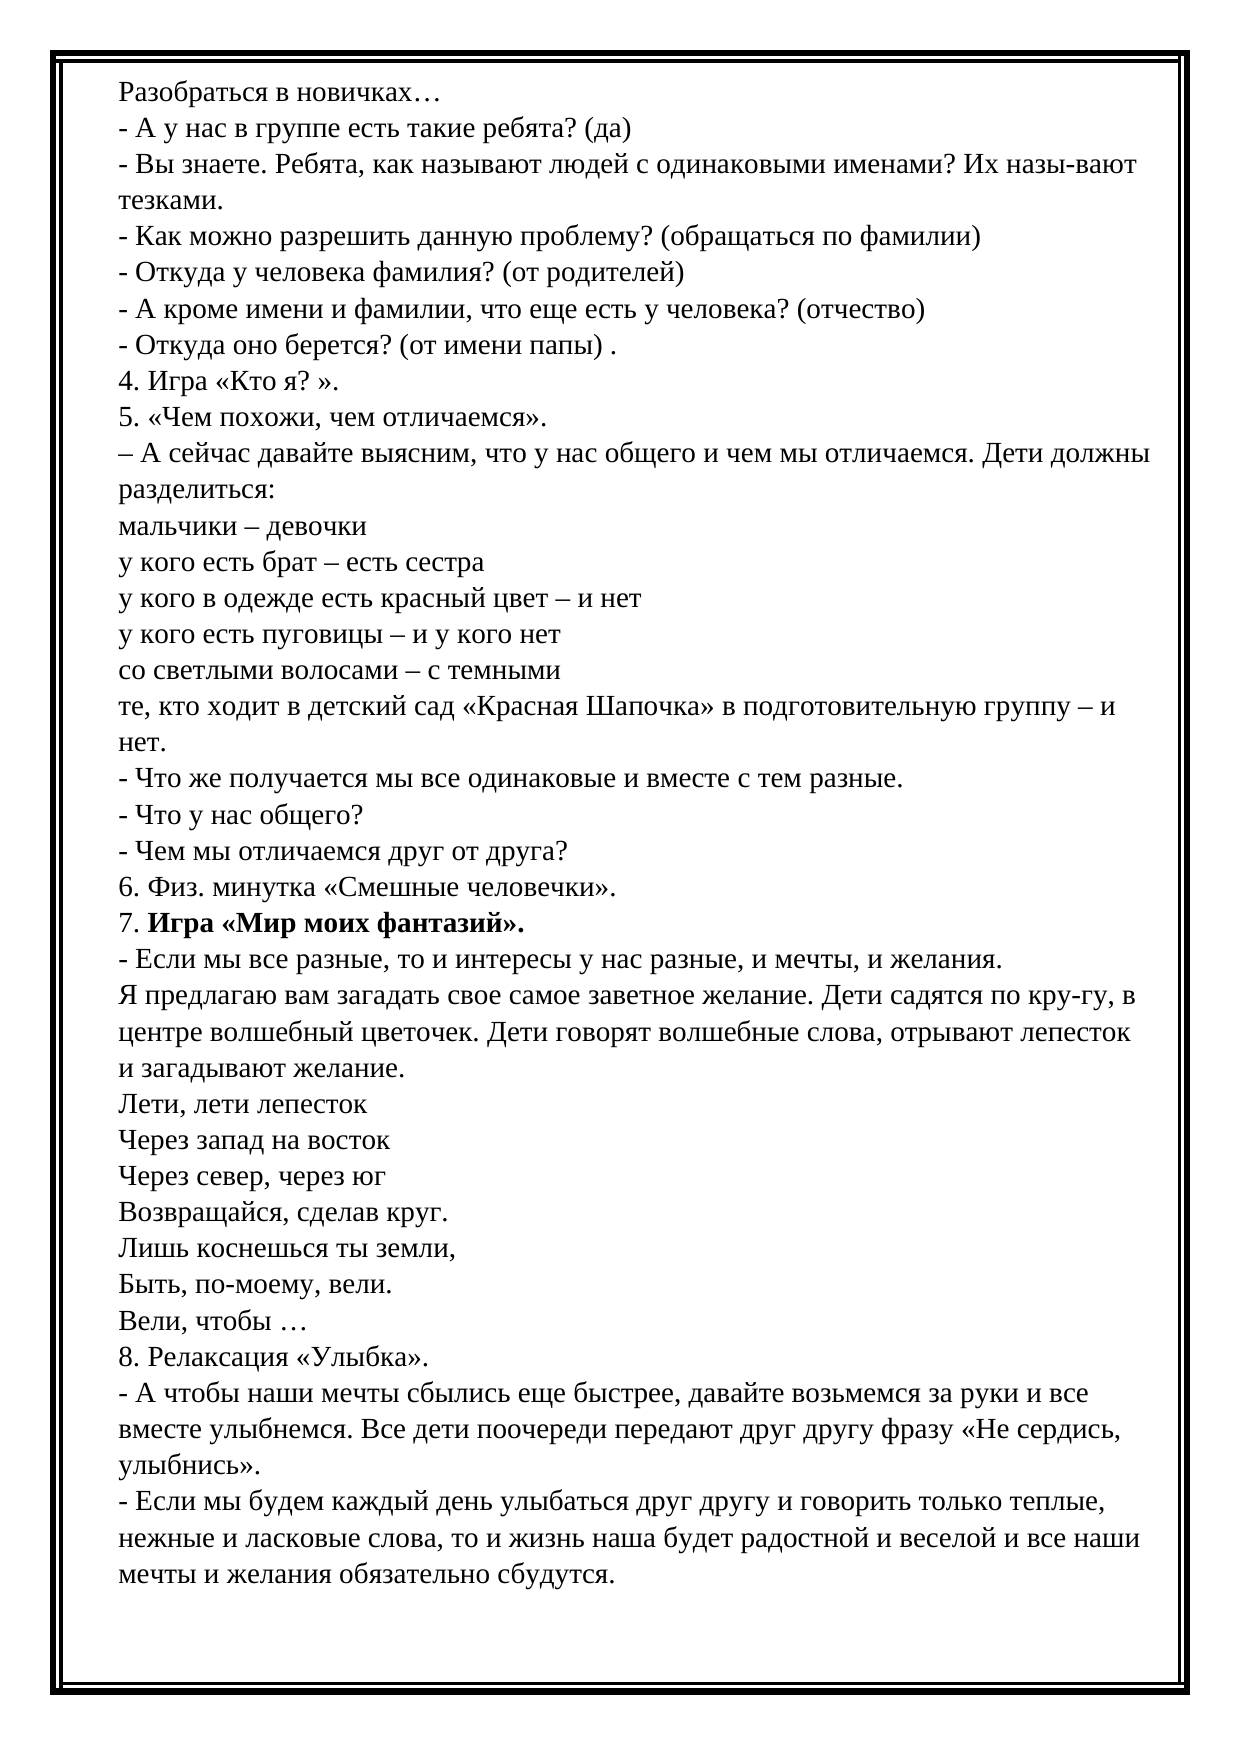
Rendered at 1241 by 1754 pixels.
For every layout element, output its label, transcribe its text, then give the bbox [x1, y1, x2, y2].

text те, кто ходит в детский сад «Красная Шапочка» в подготовительную группу – и нет. [118, 688, 1152, 758]
text Через север, через юг [118, 1158, 1152, 1192]
text - Если мы будем каждый день улыбаться друг другу и говорить только теплые, нежные и ласковые слова, то и жизнь наша будет радостной и веселой и все наши мечты и желания обязательно сбудутся. [118, 1483, 1152, 1589]
text - Откуда оно берется? (от имени папы) . [118, 327, 1152, 360]
text Быть, по-моему, вели. [118, 1267, 1152, 1300]
text со светлыми волосами – с темными [118, 652, 1152, 686]
text - Как можно разрешить данную проблему? (обращаться по фамилии) [118, 218, 1152, 252]
text 8. Релаксация «Улыбка». [118, 1339, 1152, 1372]
text мальчики – девочки [118, 508, 1152, 541]
text 5. «Чем похожи, чем отличаемся». [118, 399, 1152, 433]
text у кого есть брат – есть сестра [118, 544, 1152, 577]
text - Что у нас общего? [118, 797, 1152, 830]
text у кого есть пуговицы – и у кого нет [118, 616, 1152, 649]
text - Вы знаете. Ребята, как называют людей с одинаковыми именами? Их назы-вают тезками. [118, 146, 1152, 216]
text Через запад на восток [118, 1122, 1152, 1156]
text – А сейчас давайте выясним, что у нас общего и чем мы отличаемся. Дети должны разделиться: [118, 435, 1152, 505]
text 7. Игра «Мир моих фантазий». [118, 905, 1152, 939]
text - Чем мы отличаемся друг от друга? [118, 833, 1152, 866]
text Вели, чтобы … [118, 1303, 1152, 1336]
text - Если мы все разные, то и интересы у нас разные, и мечты, и желания. [118, 941, 1152, 975]
text - А кроме имени и фамилии, что еще есть у человека? (отчество) [118, 291, 1152, 324]
text - А у нас в группе есть такие ребята? (да) [118, 110, 1152, 143]
text Лети, лети лепесток [118, 1086, 1152, 1119]
text - А чтобы наши мечты сбылись еще быстрее, давайте возьмемся за руки и все вместе улыбнемся. Все дети поочереди передают друг другу фразу «Не сердись, улыбнись». [118, 1375, 1152, 1481]
text 6. Физ. минутка «Смешные человечки». [118, 869, 1152, 903]
text - Что же получается мы все одинаковые и вместе с тем разные. [118, 761, 1152, 794]
text Разобраться в новичках… [118, 74, 1152, 107]
text - Откуда у человека фамилия? (от родителей) [118, 254, 1152, 288]
text у кого в одежде есть красный цвет – и нет [118, 580, 1152, 613]
text 4. Игра «Кто я? ». [118, 363, 1152, 397]
text Я предлагаю вам загадать свое самое заветное желание. Дети садятся по кру-гу, в центре волшебный цветочек. Дети говорят волшебные слова, отрывают лепесток и загадывают желание. [118, 977, 1152, 1083]
text Лишь коснешься ты земли, [118, 1231, 1152, 1264]
text Возвращайся, сделав круг. [118, 1194, 1152, 1228]
